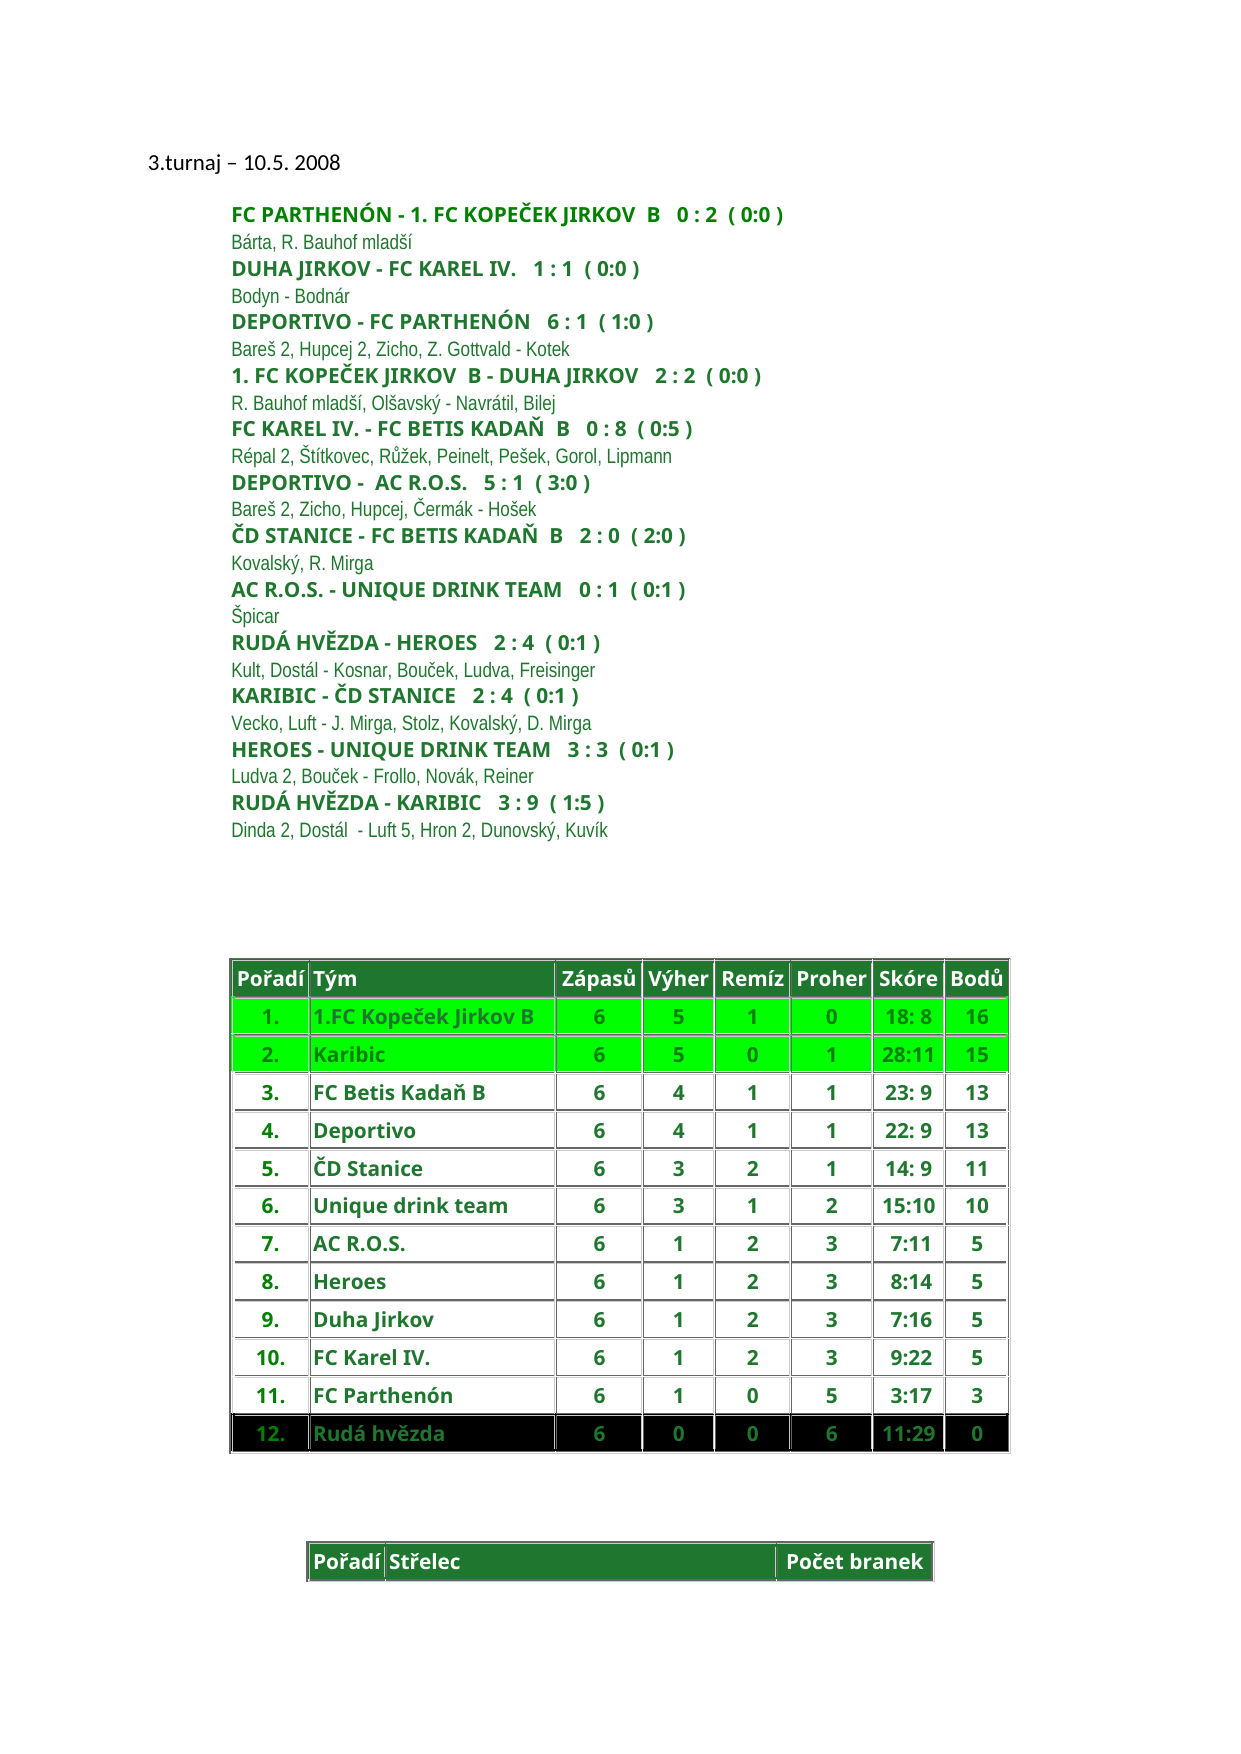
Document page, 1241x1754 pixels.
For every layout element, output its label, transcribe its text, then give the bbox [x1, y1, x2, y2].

table_cell 3:17 [874, 1378, 943, 1413]
table_cell Dinda 2, Dostál - Luft 5, Hron 2, Dunovský, Kuvík [231, 817, 1009, 842]
table_cell 9:22 [874, 1340, 943, 1375]
table_cell 1 [792, 1075, 871, 1109]
table_cell Bodyn - Bodnár [231, 283, 1009, 307]
table_cell 23: 9 [874, 1075, 943, 1109]
table_cell 13 [946, 1071, 1008, 1109]
table_cell 7:11 [874, 1227, 943, 1261]
table_cell 6 [791, 1416, 872, 1451]
table_cell Bareš 2, Hupcej 2, Zicho, Z. Gottvald - Kotek [231, 336, 1009, 361]
table_cell Rudá hvězda [310, 1416, 556, 1451]
table_cell 15 [946, 1034, 1008, 1071]
table_cell Špicar [231, 603, 1009, 628]
table_cell 22: 9 [874, 1113, 943, 1147]
table_cell 6 [557, 1113, 641, 1147]
table_header Zápasů [556, 961, 642, 996]
table_cell 1 [716, 1189, 789, 1223]
table_cell 8:14 [874, 1264, 943, 1299]
table_cell Vecko, Luft - J. Mirga, Stolz, Kovalský, D. Mirga [231, 710, 1009, 735]
table_cell 6 [557, 1151, 641, 1185]
table_cell Ludva 2, Bouček - Frollo, Novák, Reiner [231, 764, 1009, 788]
table_cell 0 [716, 1378, 789, 1413]
table_cell RUDÁ HVĚZDA - HEROES 2 : 4 ( 0:1 ) [231, 628, 1009, 657]
table_cell 9. [233, 1299, 308, 1337]
table_cell 3 [644, 1151, 713, 1185]
table_cell 4 [644, 1113, 713, 1147]
table_cell 10. [231, 1337, 310, 1375]
table_cell 1 [644, 1227, 713, 1261]
table_cell R. Bauhof mladší, Olšavský - Navrátil, Bilej [231, 389, 1009, 414]
table_cell 11. [231, 1375, 310, 1413]
table_cell 1 [644, 1302, 713, 1337]
table_header Výher [643, 961, 714, 996]
table_cell Bareš 2, Zicho, Hupcej, Čermák - Hošek [231, 496, 1009, 521]
table_cell Bárta, R. Bauhof mladší [231, 229, 1009, 254]
table_header FC PARTHENÓN - 1. FC KOPEČEK JIRKOV B 0 : 2 ( 0:0 ) [231, 201, 1009, 229]
table_cell 0 [945, 1413, 1009, 1451]
table_cell 16 [945, 996, 1009, 1033]
table_header Bodů [945, 961, 1008, 996]
table_cell 2 [716, 1227, 789, 1261]
table_cell 3 [945, 1375, 1009, 1413]
table_header Pořadí [233, 961, 310, 996]
table_cell KARIBIC - ČD STANICE 2 : 4 ( 0:1 ) [231, 682, 1009, 710]
table_cell 1 [644, 1378, 713, 1413]
table_cell AC R.O.S. [311, 1227, 554, 1261]
table_cell 6 [557, 1189, 641, 1223]
table_cell 1. [231, 996, 310, 1033]
table_cell 1 [644, 1264, 713, 1299]
table_cell 2 [716, 1151, 789, 1185]
table_cell 11 [946, 1147, 1008, 1185]
table_cell 0 [715, 1416, 791, 1451]
table_cell Duha Jirkov [311, 1302, 554, 1337]
table_cell Unique drink team [311, 1189, 554, 1223]
table_cell 11:29 [873, 1416, 944, 1451]
table_cell Kult, Dostál - Kosnar, Bouček, Ludva, Freisinger [231, 657, 1009, 682]
table_cell 1 [644, 1340, 713, 1375]
table_cell 0 [716, 1037, 789, 1071]
table_cell 3 [644, 1189, 713, 1223]
table_cell Karibic [311, 1037, 554, 1071]
table_cell 1 [792, 1037, 871, 1071]
table_cell 4. [233, 1109, 308, 1147]
table_cell DUHA JIRKOV - FC KAREL IV. 1 : 1 ( 0:0 ) [231, 254, 1009, 282]
table_cell 3 [792, 1227, 871, 1261]
table_cell 28:11 [874, 1037, 943, 1071]
table_cell 1 [716, 999, 789, 1033]
text 3.turnaj – 10.5. 2008 [148, 148, 1093, 176]
table_cell DEPORTIVO - FC PARTHENÓN 6 : 1 ( 1:0 ) [231, 308, 1009, 336]
table_cell 1 [716, 1075, 789, 1109]
table_cell Deportivo [311, 1113, 554, 1147]
table_cell 18: 8 [874, 999, 943, 1033]
table_cell 1 [792, 1113, 871, 1147]
table_cell FC KAREL IV. - FC BETIS KADAŇ B 0 : 8 ( 0:5 ) [231, 414, 1009, 443]
table_cell 6 [557, 1340, 641, 1375]
table_cell 3 [792, 1340, 871, 1375]
table_header Proher [791, 961, 872, 996]
table_cell ČD STANICE - FC BETIS KADAŇ B 2 : 0 ( 2:0 ) [231, 521, 1009, 550]
table_cell 6 [556, 1416, 642, 1451]
table_cell FC Betis Kadaň B [311, 1075, 554, 1109]
table_cell 4 [644, 1075, 713, 1109]
table_cell 5 [792, 1378, 871, 1413]
table_cell 3. [233, 1071, 308, 1109]
table_cell 8. [233, 1261, 308, 1299]
table_cell 2 [716, 1302, 789, 1337]
table_cell 0 [643, 1416, 714, 1451]
table_cell 1 [716, 1113, 789, 1147]
table_cell 6 [557, 1302, 641, 1337]
table_cell 6. [233, 1185, 308, 1223]
table_cell ČD Stanice [311, 1151, 554, 1185]
table_cell DEPORTIVO - AC R.O.S. 5 : 1 ( 3:0 ) [231, 468, 1009, 496]
table_cell RUDÁ HVĚZDA - KARIBIC 3 : 9 ( 1:5 ) [231, 789, 1009, 817]
table_cell 1. FC KOPEČEK JIRKOV B - DUHA JIRKOV 2 : 2 ( 0:0 ) [231, 361, 1009, 389]
table_cell 6 [557, 1075, 641, 1109]
table_cell FC Parthenón [311, 1378, 554, 1413]
table_cell 6 [557, 1378, 641, 1413]
table_cell 5 [644, 999, 713, 1033]
table_cell 6 [557, 1227, 641, 1261]
table_cell 3 [792, 1302, 871, 1337]
table_cell 5. [233, 1147, 308, 1185]
table_cell 6 [557, 1264, 641, 1299]
table_cell 1.FC Kopeček Jirkov B [311, 999, 554, 1033]
table_header Počet branek [776, 1544, 931, 1579]
table_cell 14: 9 [874, 1151, 943, 1185]
table_cell 2 [792, 1189, 871, 1223]
table_cell 1 [792, 1151, 871, 1185]
table_cell 7:16 [874, 1302, 943, 1337]
table_cell 2. [233, 1034, 308, 1071]
table_cell 2 [716, 1264, 789, 1299]
table_cell Répal 2, Štítkovec, Růžek, Peinelt, Pešek, Gorol, Lipmann [231, 443, 1009, 468]
table_header Skóre [873, 961, 944, 996]
table_cell 5 [644, 1037, 713, 1071]
table_cell 0 [792, 999, 871, 1033]
table_cell 5 [946, 1223, 1008, 1261]
table_cell Kovalský, R. Mirga [231, 550, 1009, 575]
table_cell FC Karel IV. [311, 1340, 554, 1375]
table_cell 6 [557, 1037, 641, 1071]
table_header Střelec [386, 1544, 776, 1579]
table_cell 5 [946, 1299, 1008, 1337]
table_cell 15:10 [874, 1189, 943, 1223]
table_cell 6 [557, 999, 641, 1033]
table_cell 7. [233, 1223, 308, 1261]
table_cell 2 [716, 1340, 789, 1375]
table_header Remíz [715, 961, 791, 996]
table_cell HEROES - UNIQUE DRINK TEAM 3 : 3 ( 0:1 ) [231, 735, 1009, 763]
table_cell 5 [946, 1261, 1008, 1299]
table_cell Heroes [311, 1264, 554, 1299]
table_cell 10 [946, 1185, 1008, 1223]
table_header Tým [310, 961, 556, 996]
table_cell 13 [946, 1109, 1008, 1147]
table_cell 12. [231, 1413, 310, 1451]
table_cell 5 [945, 1337, 1009, 1375]
table_cell AC R.O.S. - UNIQUE DRINK TEAM 0 : 1 ( 0:1 ) [231, 575, 1009, 603]
table_header Pořadí [310, 1544, 386, 1579]
table_cell 3 [792, 1264, 871, 1299]
